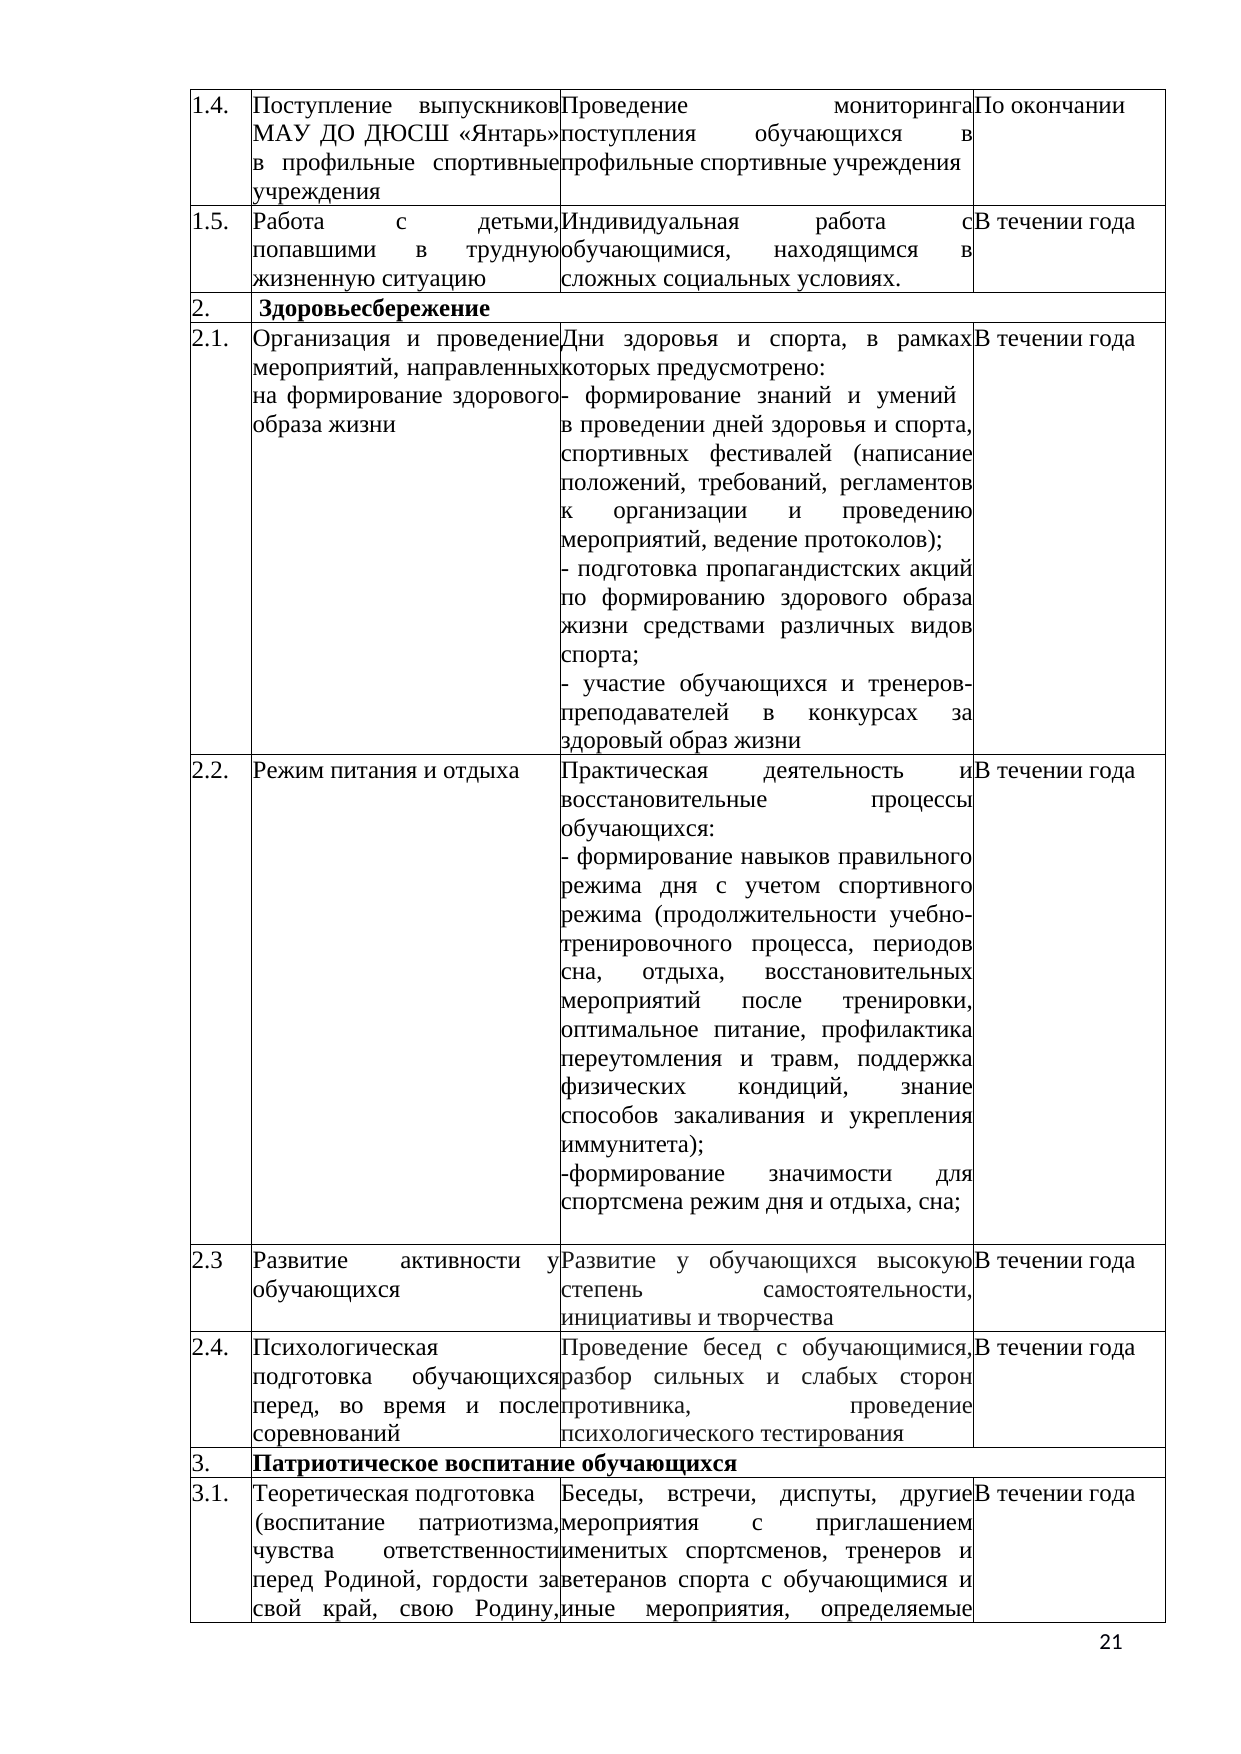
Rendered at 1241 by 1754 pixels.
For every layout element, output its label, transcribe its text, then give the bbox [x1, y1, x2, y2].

table_cell Работа с детьми, попавшими в трудную жизненную ситуацию [252, 206, 560, 292]
table_cell Поступление выпускников МАУ ДО ДЮСШ «Янтарь» в профильные спортивные учреждения [252, 90, 560, 205]
table_cell Развитие у обучающихся высокую степень самостоятельности, инициативы и творчества [561, 1302, 973, 1331]
table_cell 1.5. [191, 206, 251, 292]
table_cell 2.1. [191, 323, 251, 754]
table_cell Психологическая подготовка обучающихся перед, во время и после соревнований [252, 1332, 560, 1447]
table_cell В течении года [974, 1478, 1165, 1622]
table_cell Индивидуальная работа с обучающимися, находящимся в сложных социальных условиях. [561, 206, 973, 292]
table_cell В течении года [974, 1332, 1165, 1447]
table_cell Дни здоровья и спорта, в рамках которых предусмотрено: - формирование знаний и умений в проведении дней здоровья и спорта, спортивных фестивалей (написание положений, требований, регламентов к организации и проведению мероприятий, ведение протоколов); - подготовка пропагандистских акций по формированию здорового образа жизни средствами различных видов спорта; - участие обучающихся и тренеров- преподавателей в конкурсах за здоровый образ жизни [561, 323, 973, 754]
table_cell 1.4. [191, 90, 251, 205]
table_cell Патриотическое воспитание обучающихся [252, 1448, 1165, 1477]
table_cell Режим питания и отдыха [252, 755, 560, 1244]
table_cell В течении года [974, 206, 1165, 292]
table_cell Развитие активности у обучающихся [252, 1245, 560, 1331]
table_cell По окончании [974, 90, 1165, 205]
table_cell Практическая деятельность и восстановительные процессы обучающихся: - формирование навыков правильного режима дня с учетом спортивного режима (продолжительности учебно-тренировочного процесса, периодов сна, отдыха, восстановительных мероприятий после тренировки, оптимальное питание, профилактика переутомления и травм, поддержка физических кондиций, знание способов закаливания и укрепления иммунитета); -формирование значимости для спортсмена режим дня и отдыха, сна; [561, 755, 973, 1244]
table_cell Здоровьесбережение [252, 293, 1165, 322]
table_cell В течении года [974, 1245, 1165, 1331]
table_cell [561, 1478, 973, 1622]
table_cell 2. [191, 293, 251, 322]
table_cell В течении года [974, 323, 1165, 754]
table_cell 3. [191, 1448, 251, 1477]
table_cell 2.3 [191, 1245, 251, 1331]
table_cell Организация и проведение мероприятий, направленных на формирование здорового образа жизни [252, 323, 560, 754]
table_cell 2.4. [191, 1332, 251, 1447]
table_cell Проведение мониторинга поступления обучающихся в профильные спортивные учреждения [561, 90, 973, 205]
table_cell 3.1. [191, 1478, 251, 1622]
table_cell 2.2. [191, 755, 251, 1244]
table_cell Проведение бесед с обучающимися, разбор сильных и слабых сторон противника, проведение психологического тестирования [561, 1418, 973, 1447]
table_cell В течении года [974, 755, 1165, 1244]
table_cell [252, 1478, 560, 1622]
